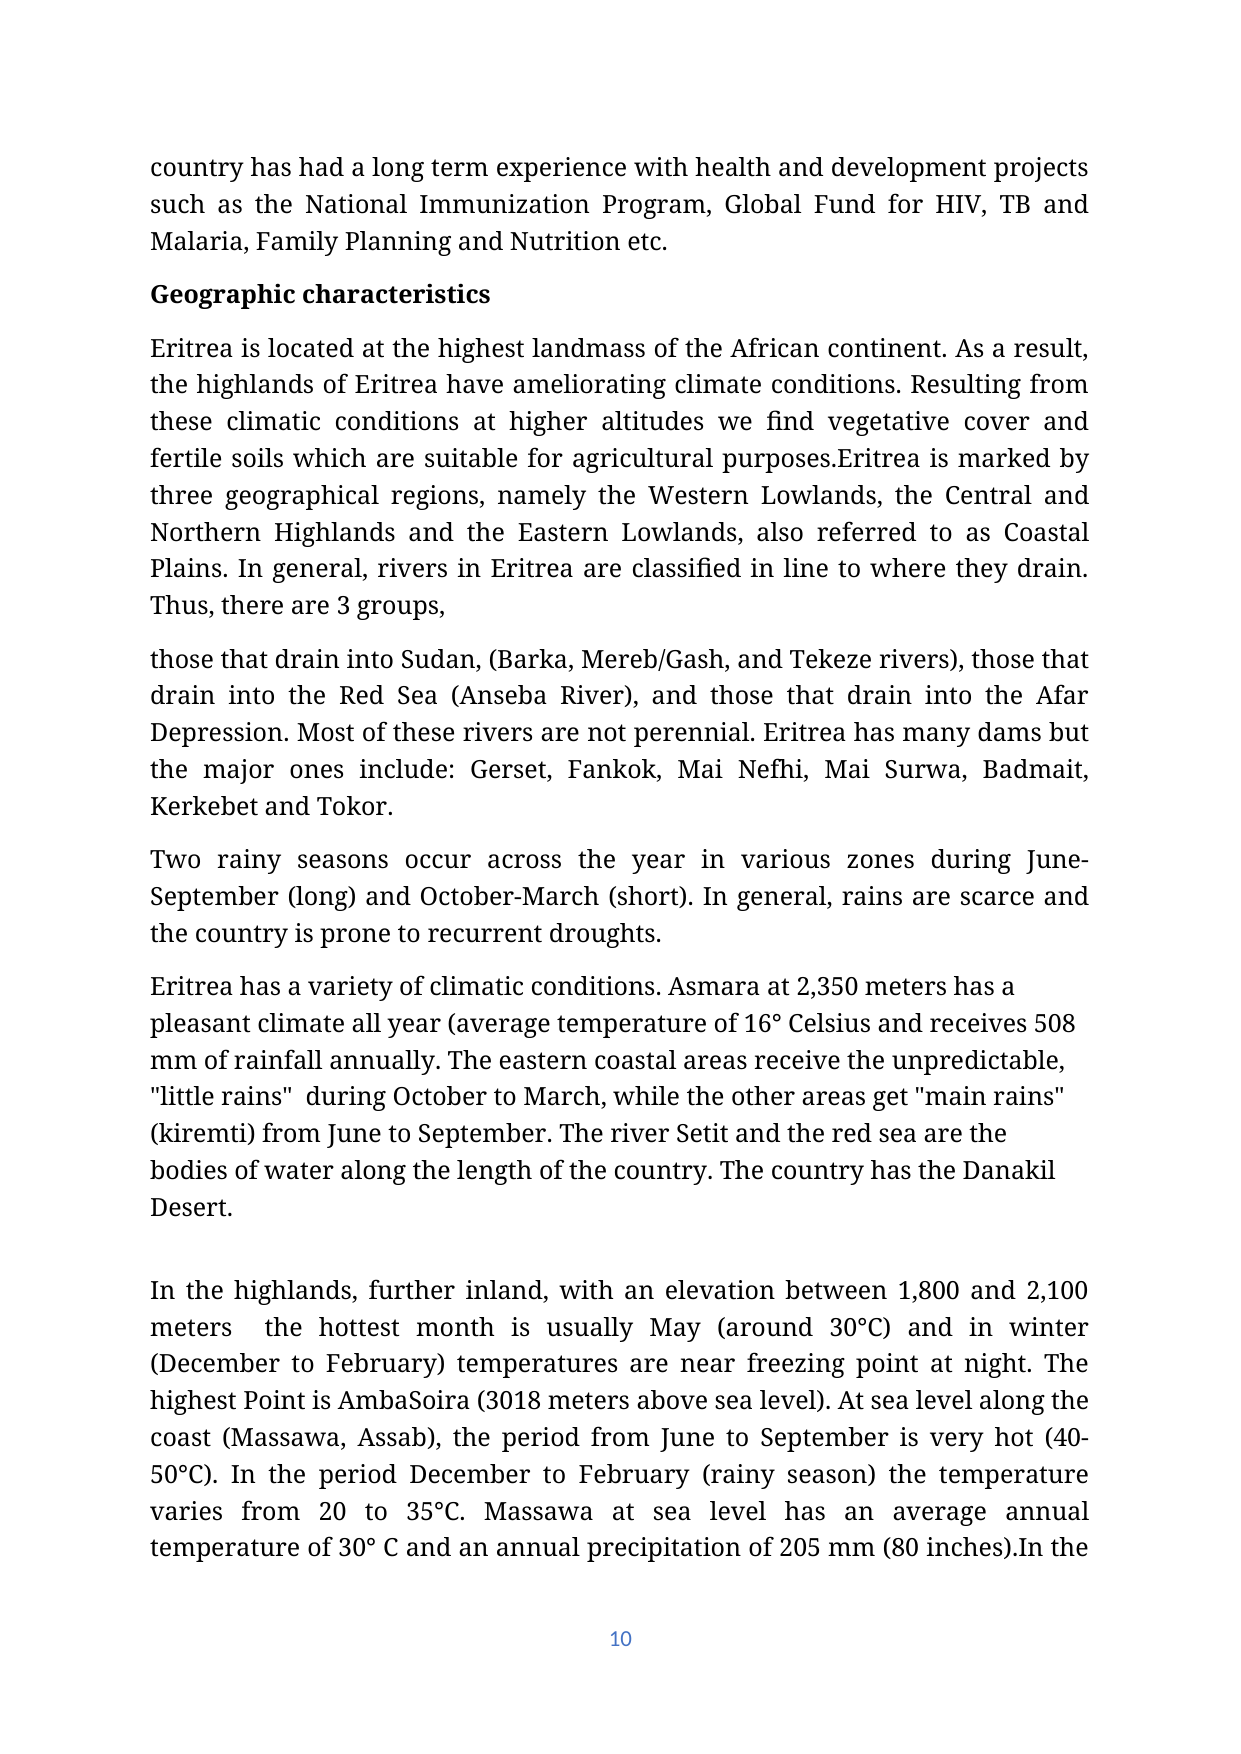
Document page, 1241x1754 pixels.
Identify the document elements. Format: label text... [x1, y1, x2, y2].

text Two rainy seasons occur across the year in various zones during June-September (long) and October-March (short). In general, rains are scarce and the country is prone to recurrent droughts. [150, 842, 1090, 949]
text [150, 150, 1090, 258]
text Eritrea has a variety of climatic conditions. Asmara at 2,350 meters has a pleasant climate all year (average temperature of 16° Celsius and receives 508 mm of rainfall annually. The eastern coastal areas receive the unpredictable, "little rains" during October to March, while the other areas get "main rains" (kiremti) from June to September. The river Setit and the red sea are the bodies of water along the length of the country. The country has the Danakil Desert. [150, 969, 1090, 1254]
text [150, 1272, 1090, 1564]
text Eritrea is located at the highest landmass of the African continent. As a result, the highlands of Eritrea have ameliorating climate conditions. Resulting from these climatic conditions at higher altitudes we find vegetative cover and fertile soils which are suitable for agricultural purposes.Eritrea is marked by three geographical regions, namely the Western Lowlands, the Central and Northern Highlands and the Eastern Lowlands, also referred to as Coastal Plains. In general, rivers in Eritrea are classified in line to where they drain. Thus, there are 3 groups, [150, 330, 1090, 622]
text those that drain into Sudan, (Barka, Mereb/Gash, and Tekeze rivers), those that drain into the Red Sea (Anseba River), and those that drain into the Afar Depression. Most of these rivers are not perennial. Eritrea has many dams but the major ones include: Gerset, Fankok, Mai Nefhi, Mai Surwa, Badmait, Kerkebet and Tokor. [150, 641, 1090, 822]
text Geographic characteristics [150, 277, 1090, 311]
